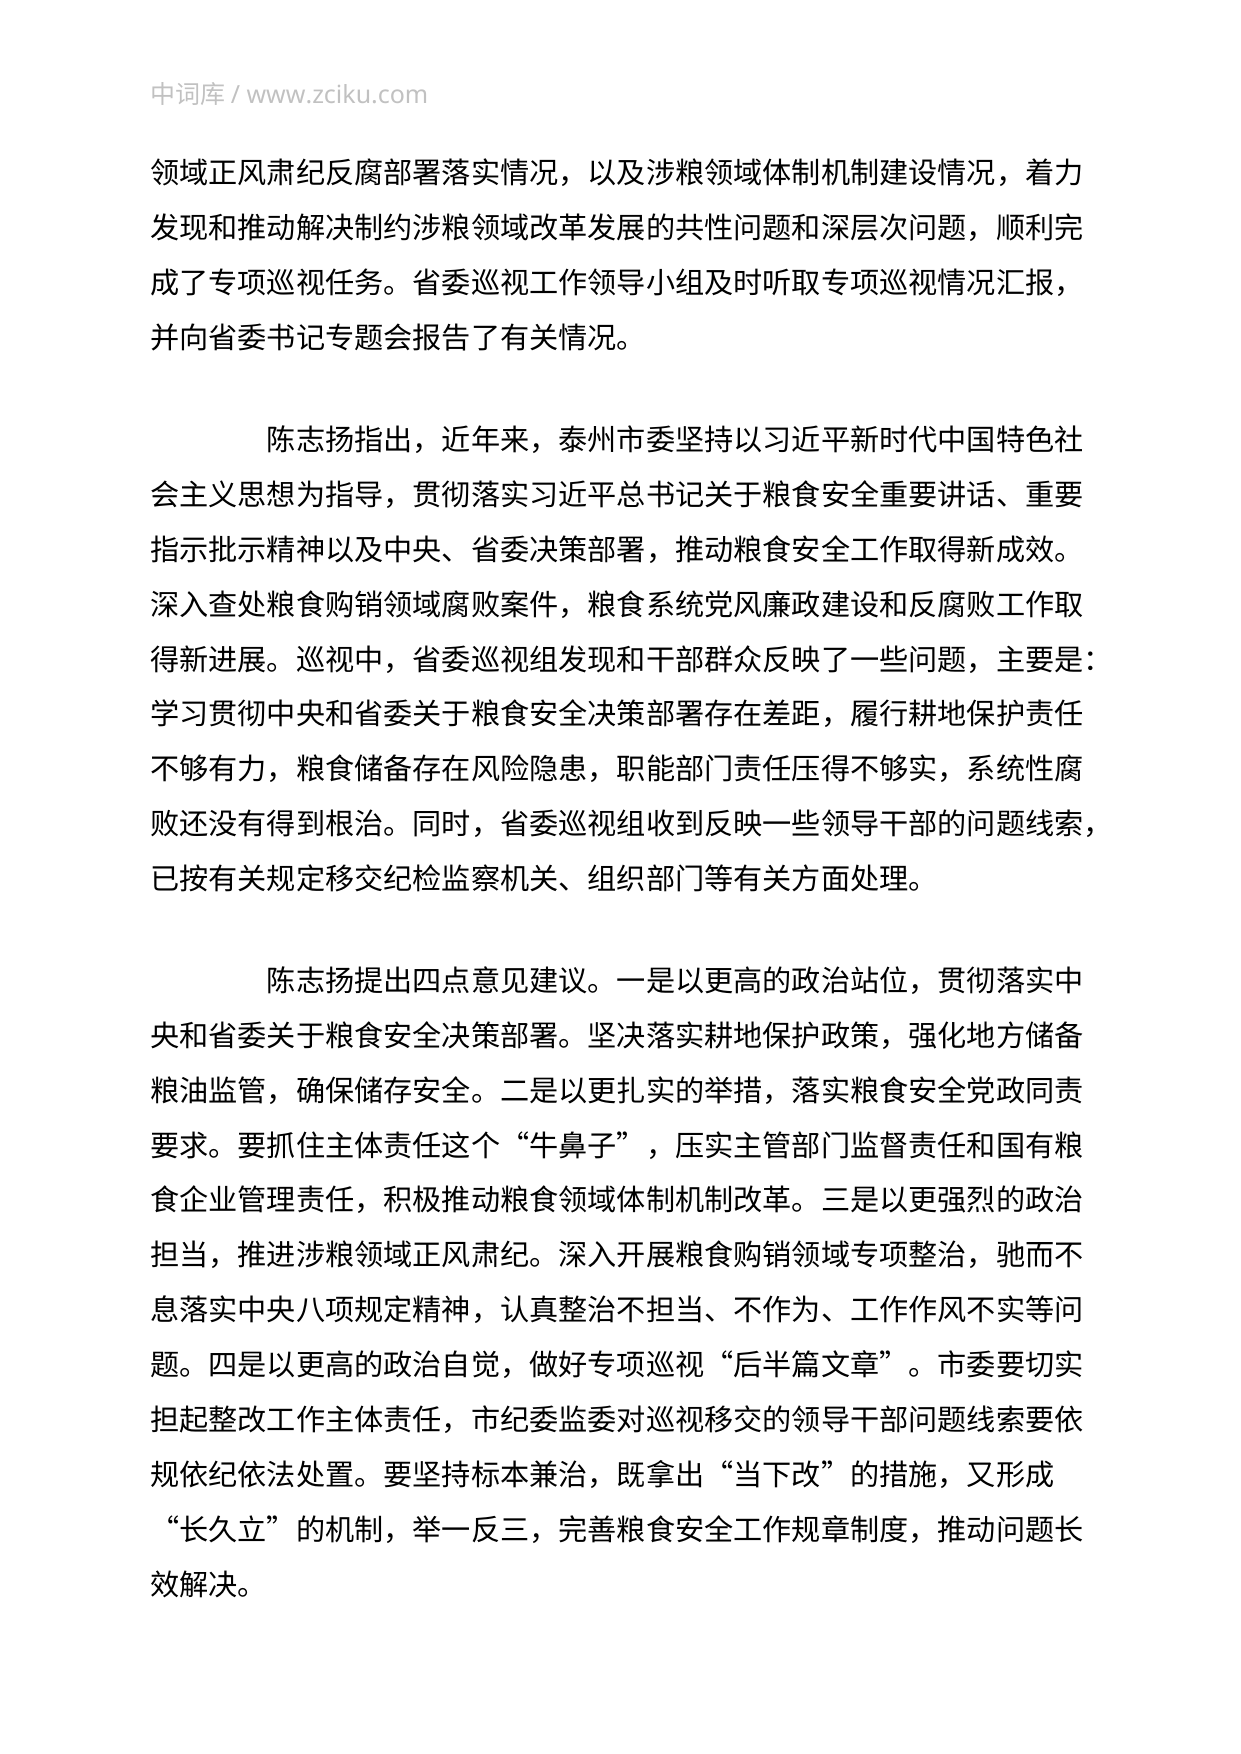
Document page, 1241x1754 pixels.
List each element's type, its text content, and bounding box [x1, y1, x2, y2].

text 陈志扬提出四点意见建议。一是以更高的政治站位，贯彻落实中央和省委关于粮食安全决策部署。坚决落实耕地保护政策，强化地方储备粮油监管，确保储存安全。二是以更扎实的举措，落实粮食安全党政同责要求。要抓住主体责任这个“牛鼻子”，压实主管部门监督责任和国有粮食企业管理责任，积极推动粮食领域体制机制改革。三是以更强烈的政治担当，推进涉粮领域正风肃纪。深入开展粮食购销领域专项整治，驰而不息落实中央八项规定精神，认真整治不担当、不作为、工作作风不实等问题。四是以更高的政治自觉，做好专项巡视“后半篇文章”。市委要切实担起整改工作主体责任，市纪委监委对巡视移交的领导干部问题线索要依规依纪依法处置。要坚持标本兼治，既拿出“当下改”的措施，又形成“长久立”的机制，举一反三，完善粮食安全工作规章制度，推动问题长效解决。 [150, 957, 1090, 1603]
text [150, 150, 1090, 357]
text 陈志扬指出，近年来，泰州市委坚持以习近平新时代中国特色社会主义思想为指导，贯彻落实习近平总书记关于粮食安全重要讲话、重要指示批示精神以及中央、省委决策部署，推动粮食安全工作取得新成效。深入查处粮食购销领域腐败案件，粮食系统党风廉政建设和反腐败工作取得新进展。巡视中，省委巡视组发现和干部群众反映了一些问题，主要是：学习贯彻中央和省委关于粮食安全决策部署存在差距，履行耕地保护责任不够有力，粮食储备存在风险隐患，职能部门责任压得不够实，系统性腐败还没有得到根治。同时，省委巡视组收到反映一些领导干部的问题线索，已按有关规定移交纪检监察机关、组织部门等有关方面处理。 [150, 416, 1090, 898]
